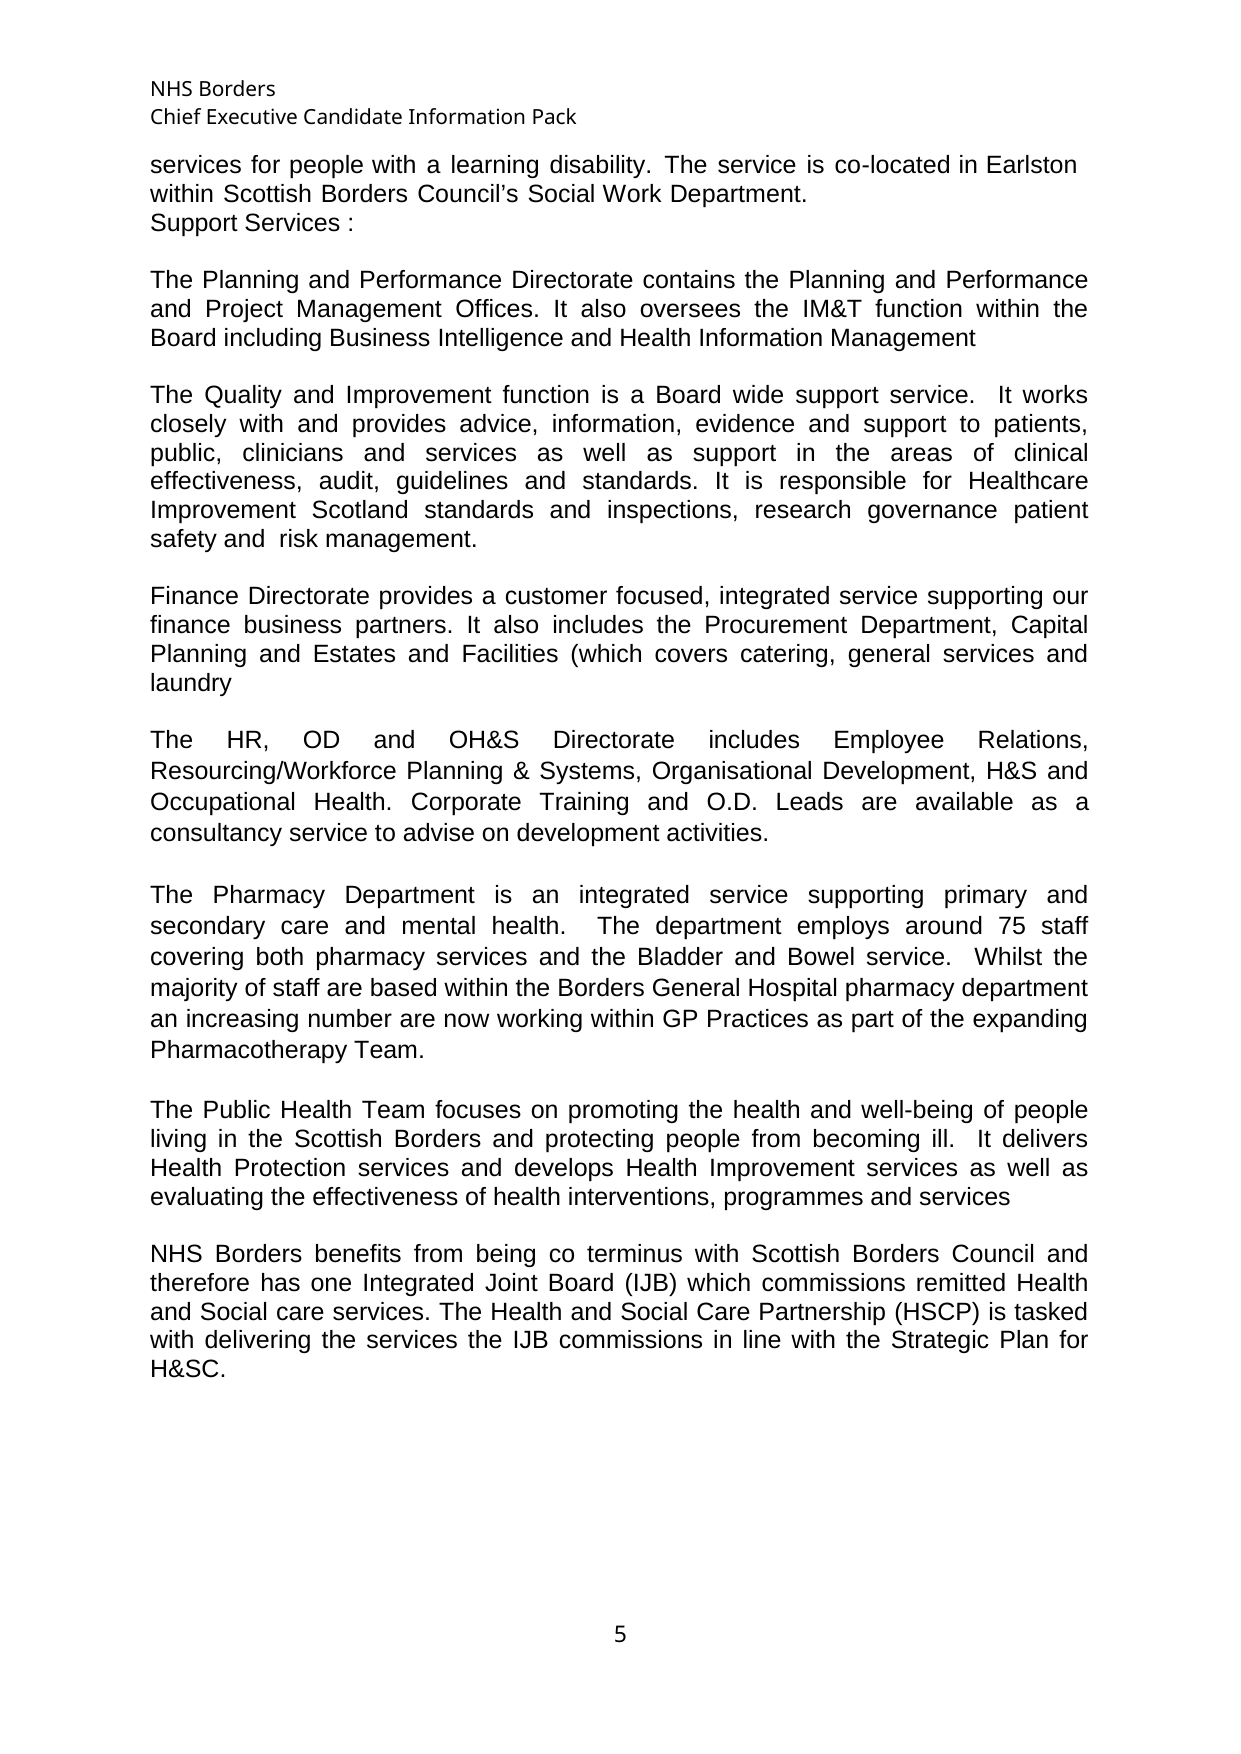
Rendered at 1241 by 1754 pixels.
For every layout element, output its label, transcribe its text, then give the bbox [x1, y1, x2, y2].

text NHS Borders benefits from being co terminus with Scottish Borders Council and therefore has one Integrated Joint Board (IJB) which commissions remitted Health and Social care services. The Health and Social Care Partnership (HSCP) is tasked with delivering the services the IJB commissions in line with the Strategic Plan for H&SC. [150, 1239, 1090, 1383]
text Finance Directorate provides a customer focused, integrated service supporting our finance business partners. It also includes the Procurement Department, Capital Planning and Estates and Facilities (which covers catering, general services and laundry [150, 581, 1090, 696]
text The HR, OD and OH&S Directorate includes Employee Relations, Resourcing/Workforce Planning & Systems, Organisational Development, H&S and Occupational Health. Corporate Training and O.D. Leads are available as a consultancy service to advise on development activities. [150, 725, 1090, 847]
text The Quality and Improvement function is a Board wide support service. It works closely with and provides advice, information, evidence and support to patients, public, clinicians and services as well as support in the areas of clinical effectiveness, audit, guidelines and standards. It is responsible for Healthcare Improvement Scotland standards and inspections, research governance patient safety and risk management. [150, 380, 1090, 552]
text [150, 150, 1078, 207]
text The Planning and Performance Directorate contains the Planning and Performance and Project Management Offices. It also oversees the IM&T function within the Board including Business Intelligence and Health Information Management [150, 265, 1090, 351]
text Support Services : [150, 207, 1090, 236]
text The Pharmacy Department is an integrated service supporting primary and secondary care and mental health. The department employs around 75 staff covering both pharmacy services and the Bladder and Bowel service. Whilst the majority of staff are based within the Borders General Hospital pharmacy department an increasing number are now working within GP Practices as part of the expanding Pharmacotherapy Team. [150, 880, 1090, 1064]
text The Public Health Team focuses on promoting the health and well-being of people living in the Scottish Borders and protecting people from becoming ill. It delivers Health Protection services and develops Health Improvement services as well as evaluating the effectiveness of health interventions, programmes and services [150, 1095, 1090, 1210]
